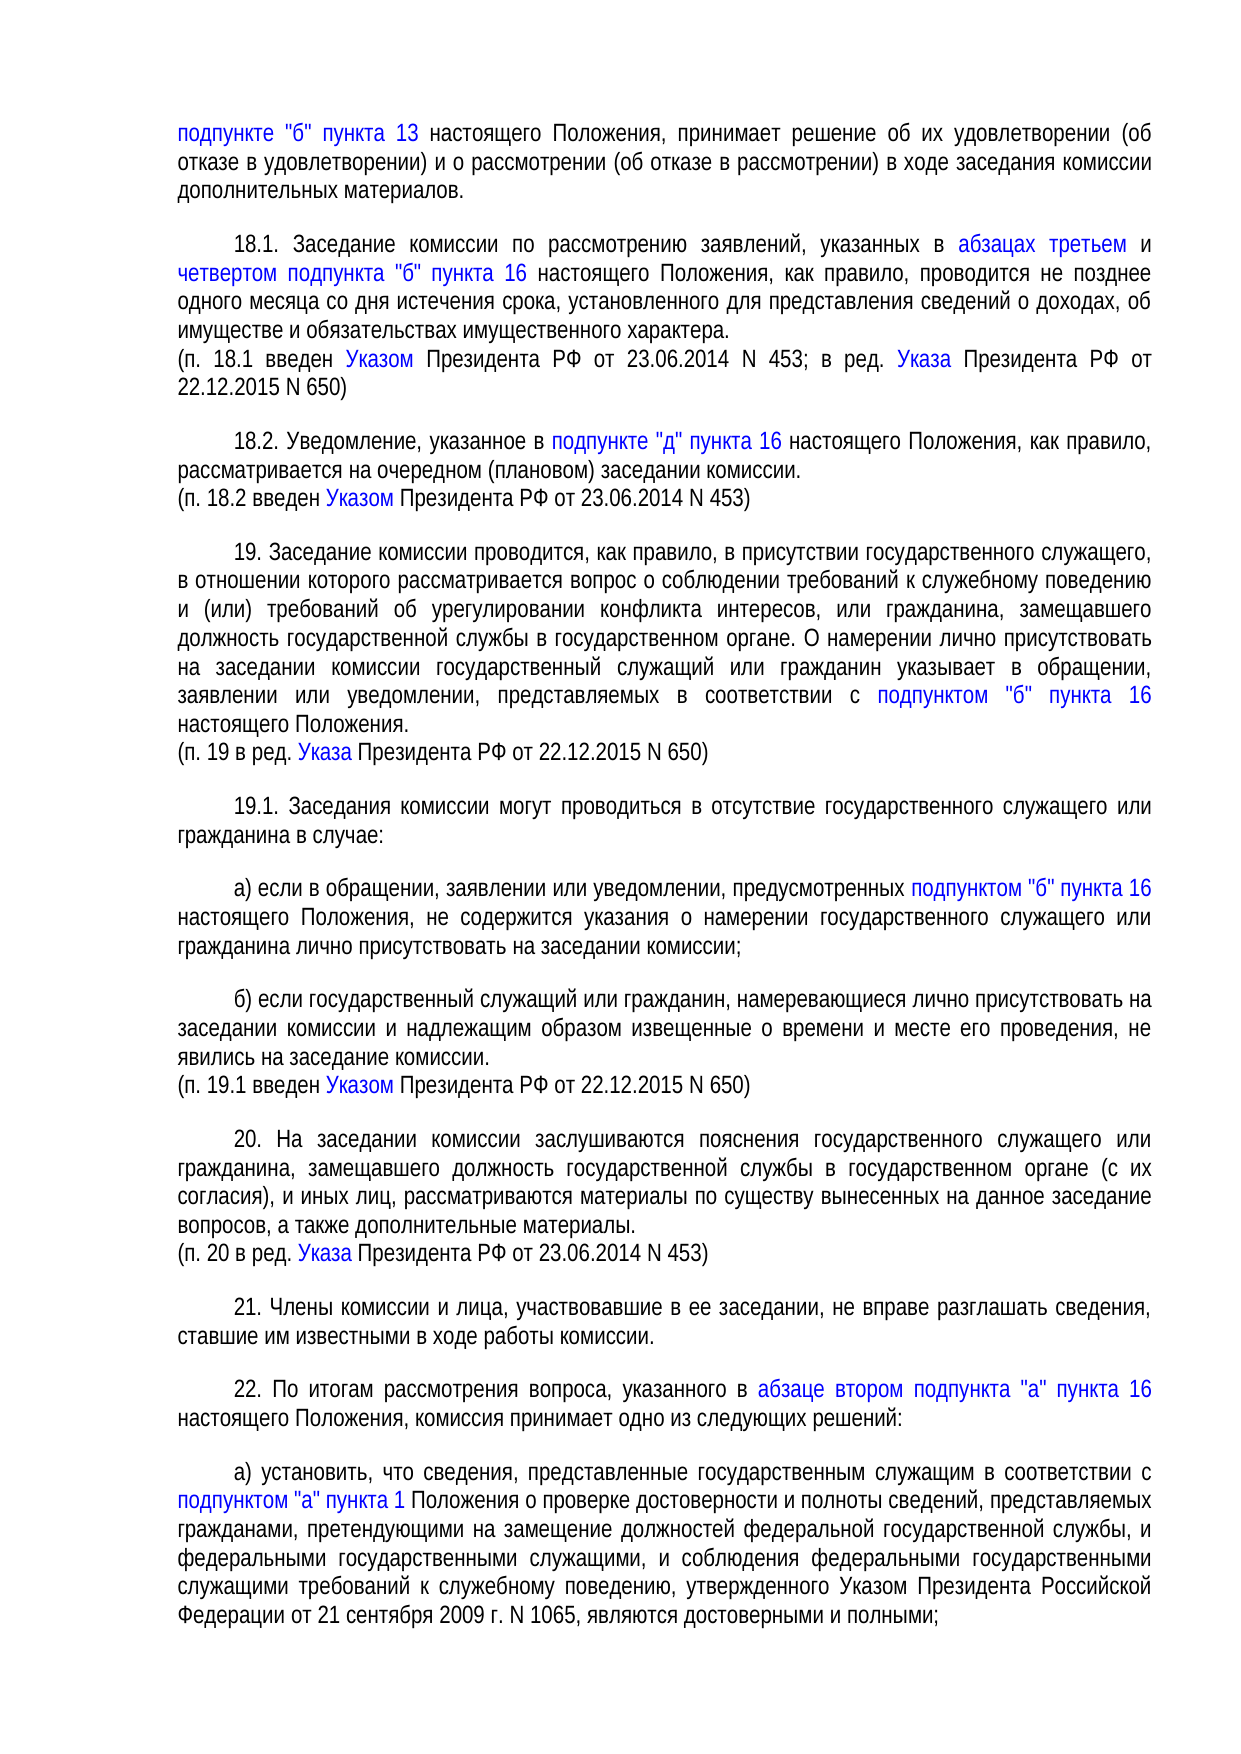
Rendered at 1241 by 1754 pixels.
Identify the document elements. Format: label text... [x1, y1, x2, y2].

text (п. 20 в ред. Указа Президента РФ от 23.06.2014 N 453) [177, 1238, 1152, 1267]
text (п. 19 в ред. Указа Президента РФ от 22.12.2015 N 650) [177, 737, 1152, 766]
text 21. Члены комиссии и лица, участвовавшие в ее заседании, не вправе разглашать сведения, ставшие им известными в ходе работы комиссии. [177, 1292, 1152, 1349]
text 18.2. Уведомление, указанное в подпункте "д" пункта 16 настоящего Положения, как правило, рассматривается на очередном (плановом) заседании комиссии. [177, 426, 1152, 483]
text 18.1. Заседание комиссии по рассмотрению заявлений, указанных в абзацах третьем и четвертом подпункта "б" пункта 16 настоящего Положения, как правило, проводится не позднее одного месяца со дня истечения срока, установленного для представления сведений о доходах, об имуществе и обязательствах имущественного характера. [177, 229, 1152, 344]
text (п. 18.2 введен Указом Президента РФ от 23.06.2014 N 453) [177, 483, 1152, 512]
text а) установить, что сведения, представленные государственным служащим в соответствии с подпунктом "а" пункта 1 Положения о проверке достоверности и полноты сведений, представляемых гражданами, претендующими на замещение должностей федеральной государственной службы, и федеральными государственными служащими, и соблюдения федеральными государственными служащими требований к служебному поведению, утвержденного Указом Президента Российской Федерации от 21 сентября 2009 г. N 1065, являются достоверными и полными; [177, 1457, 1152, 1628]
text 19.1. Заседания комиссии могут проводиться в отсутствие государственного служащего или гражданина в случае: [177, 791, 1152, 848]
text а) если в обращении, заявлении или уведомлении, предусмотренных подпунктом "б" пункта 16 настоящего Положения, не содержится указания о намерении государственного служащего или гражданина лично присутствовать на заседании комиссии; [177, 873, 1152, 959]
text 20. На заседании комиссии заслушиваются пояснения государственного служащего или гражданина, замещавшего должность государственной службы в государственном органе (с их согласия), и иных лиц, рассматриваются материалы по существу вынесенных на данное заседание вопросов, а также дополнительные материалы. [177, 1124, 1152, 1238]
text (п. 19.1 введен Указом Президента РФ от 22.12.2015 N 650) [177, 1070, 1152, 1099]
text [177, 118, 1152, 204]
text (п. 18.1 введен Указом Президента РФ от 23.06.2014 N 453; в ред. Указа Президента РФ от 22.12.2015 N 650) [177, 344, 1152, 401]
text б) если государственный служащий или гражданин, намеревающиеся лично присутствовать на заседании комиссии и надлежащим образом извещенные о времени и месте его проведения, не явились на заседание комиссии. [177, 984, 1152, 1070]
text 19. Заседание комиссии проводится, как правило, в присутствии государственного служащего, в отношении которого рассматривается вопрос о соблюдении требований к служебному поведению и (или) требований об урегулировании конфликта интересов, или гражданина, замещавшего должность государственной службы в государственном органе. О намерении лично присутствовать на заседании комиссии государственный служащий или гражданин указывает в обращении, заявлении или уведомлении, представляемых в соответствии с подпунктом "б" пункта 16 настоящего Положения. [177, 537, 1152, 737]
text 22. По итогам рассмотрения вопроса, указанного в абзаце втором подпункта "а" пункта 16 настоящего Положения, комиссия принимает одно из следующих решений: [177, 1374, 1152, 1432]
